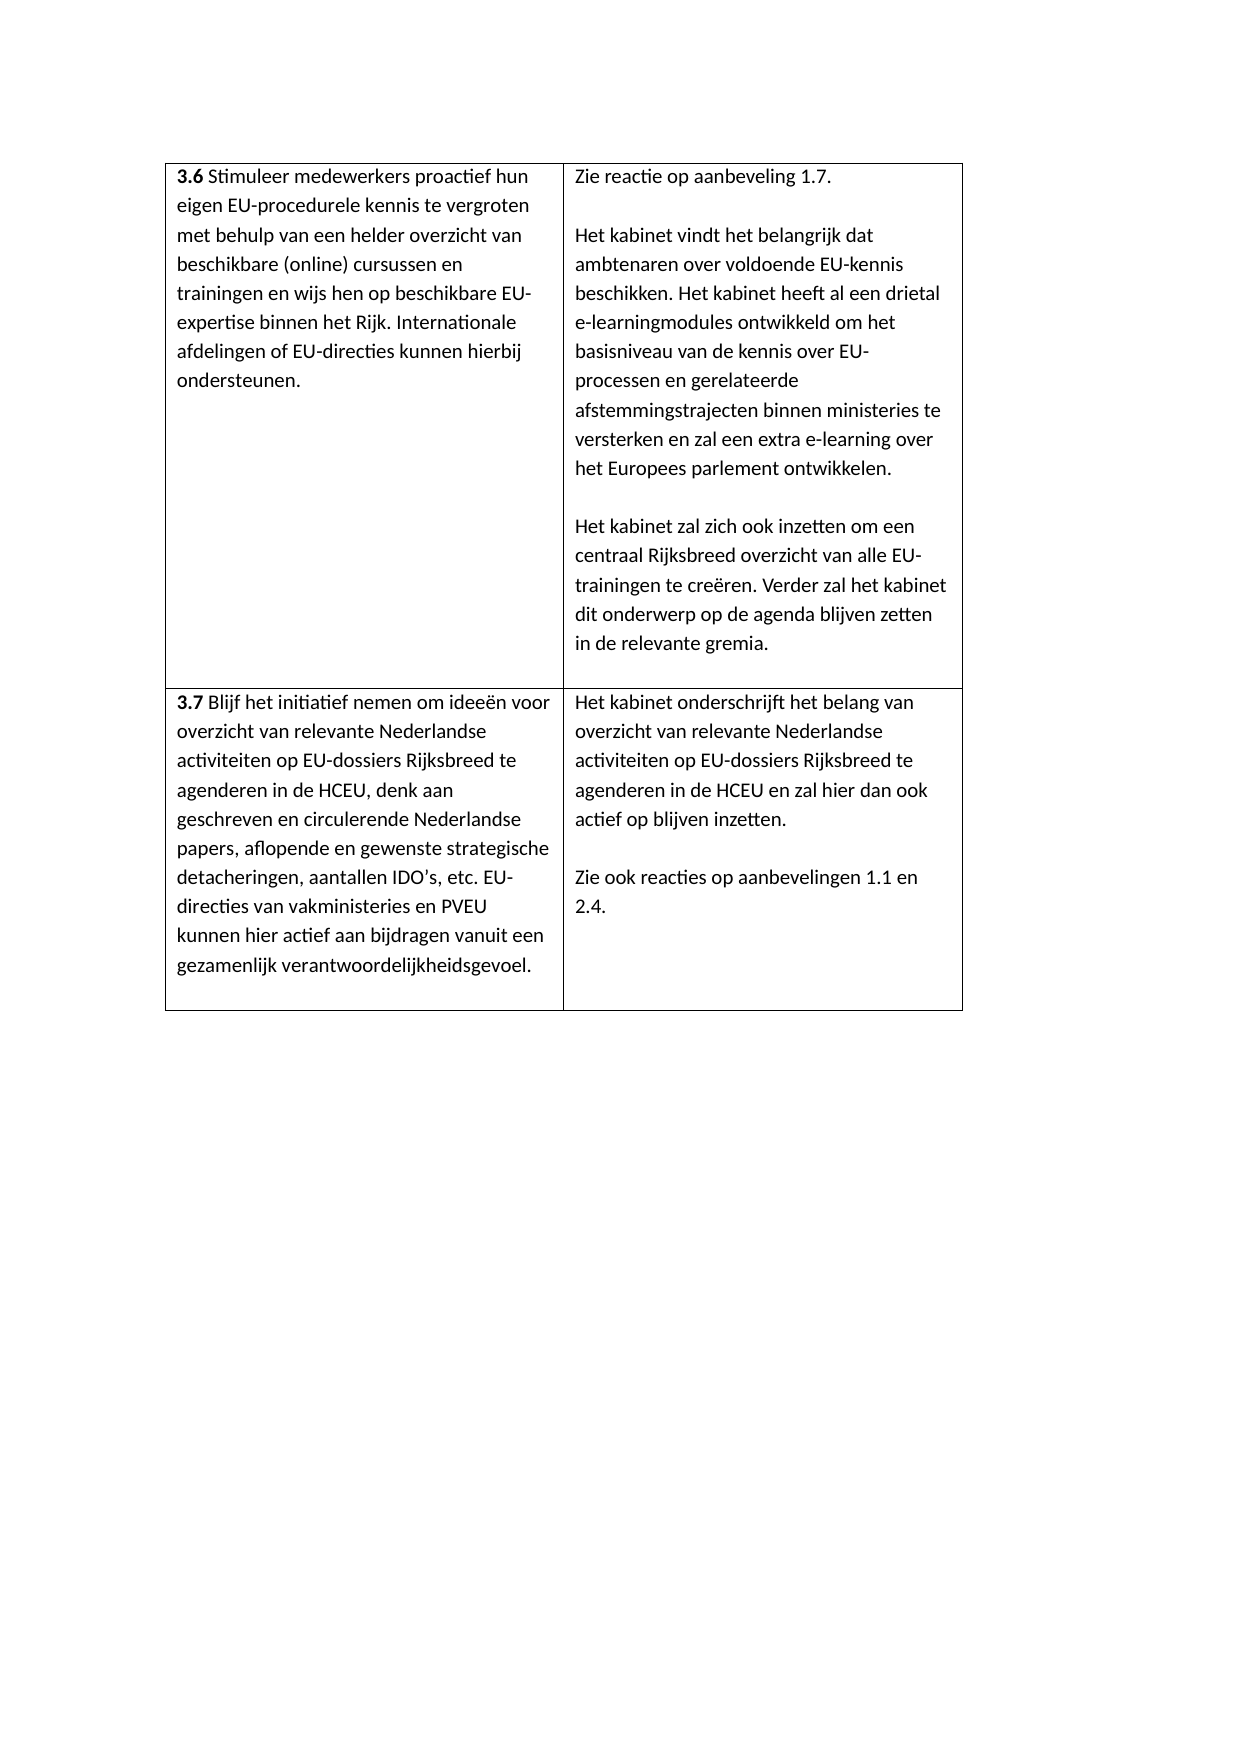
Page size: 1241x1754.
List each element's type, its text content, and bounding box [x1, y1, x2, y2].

table_header Zie reactie op aanbeveling 1.7. Het kabinet vindt het belangrijk dat ambtenaren over voldoende EU-kennis beschikken. Het kabinet heeft al een drietal e-learningmodules ontwikkeld om het basisniveau van de kennis over EU-processen en gerelateerde afstemmingstrajecten binnen ministeries te versterken en zal een extra e-learning over het Europees parlement ontwikkelen. Het kabinet zal zich ook inzetten om een centraal Rijksbreed overzicht van alle EU-trainingen te creëren. Verder zal het kabinet dit onderwerp op de agenda blijven zetten in de relevante gremia. [564, 164, 962, 688]
table_cell 3.7 Blijf het initiatief nemen om ideeën voor overzicht van relevante Nederlandse activiteiten op EU-dossiers Rijksbreed te agenderen in de HCEU, denk aan geschreven en circulerende Nederlandse papers, aflopende en gewenste strategische detacheringen, aantallen IDO’s, etc. EU-directies van vakministeries en PVEU kunnen hier actief aan bijdragen vanuit een gezamenlijk verantwoordelijkheidsgevoel. [166, 689, 563, 1010]
table_cell Het kabinet onderschrijft het belang van overzicht van relevante Nederlandse activiteiten op EU-dossiers Rijksbreed te agenderen in de HCEU en zal hier dan ook actief op blijven inzetten. Zie ook reacties op aanbevelingen 1.1 en 2.4. [564, 689, 962, 1010]
table_header 3.6 Stimuleer medewerkers proactief hun eigen EU-procedurele kennis te vergroten met behulp van een helder overzicht van beschikbare (online) cursussen en trainingen en wijs hen op beschikbare EU-expertise binnen het Rijk. Internationale afdelingen of EU-directies kunnen hierbij ondersteunen. [166, 164, 563, 688]
